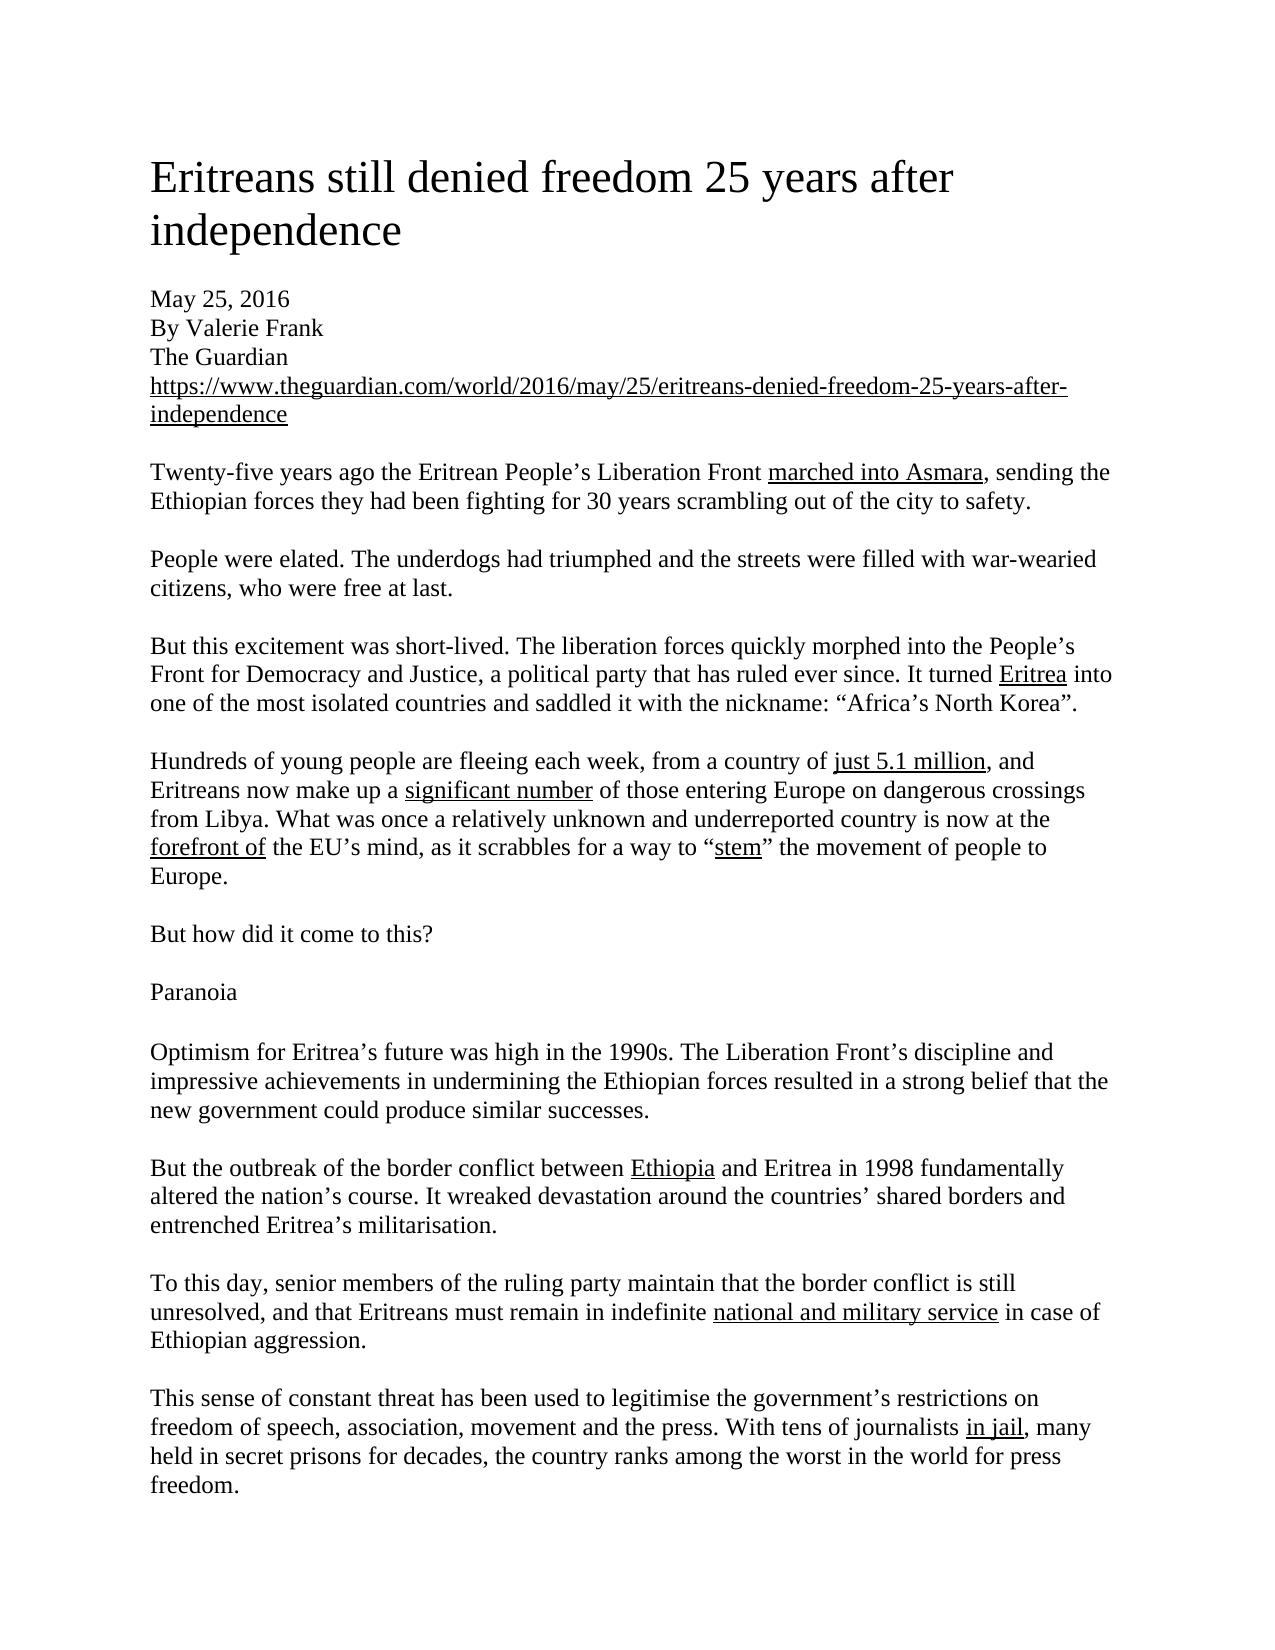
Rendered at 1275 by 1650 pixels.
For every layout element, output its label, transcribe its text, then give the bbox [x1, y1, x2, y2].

text To this day, senior members of the ruling party maintain that the border conflict is still unresolved, and that Eritreans must remain in indefinite national and military service in case of Ethiopian aggression. [150, 1268, 1125, 1354]
text Optimism for Eritrea’s future was high in the 1990s. The Liberation Front’s discipline and impressive achievements in undermining the Ethiopian forces resulted in a strong belief that the new government could produce similar successes. [150, 1037, 1125, 1123]
subtitle Eritreans still denied freedom 25 years after independence [150, 150, 1125, 255]
text But the outbreak of the border conflict between Ethiopia and Eritrea in 1998 fundamentally altered the nation’s course. It wreaked devastation around the countries’ shared borders and entrenched Eritrea’s militarisation. [150, 1153, 1125, 1239]
text May 25, 2016 [150, 284, 1125, 313]
text Twenty-five years ago the Eritrean People’s Liberation Front marched into Asmara, sending the Ethiopian forces they had been fighting for 30 years scrambling out of the city to safety. [150, 457, 1125, 515]
text By Valerie Frank [150, 313, 1125, 342]
text https://www.theguardian.com/world/2016/may/25/eritreans-denied-freedom-25-years-after-independence [150, 371, 1125, 428]
text People were elated. The underdogs had triumphed and the streets were filled with war-wearied citizens, who were free at last. [150, 544, 1125, 602]
text This sense of constant threat has been used to legitimise the government’s restrictions on freedom of speech, association, movement and the press. With tens of journalists in jail, many held in secret prisons for decades, the country ranks among the worst in the world for press freedom. [150, 1383, 1125, 1498]
text But how did it come to this? [150, 919, 1125, 948]
text Hundreds of young people are fleeing each week, from a country of just 5.1 million, and Eritreans now make up a significant number of those entering Europe on dangerous crossings from Libya. What was once a relatively unknown and underreported country is now at the forefront of the EU’s mind, as it scrabbles for a way to “stem” the movement of people to Europe. [150, 746, 1125, 890]
text The Guardian [150, 342, 1125, 371]
subtitle Paranoia [150, 977, 1125, 1006]
text But this excitement was short-lived. The liberation forces quickly morphed into the People’s Front for Democracy and Justice, a political party that has ruled ever since. It turned Eritrea into one of the most isolated countries and saddled it with the nickname: “Africa’s North Korea”. [150, 631, 1125, 717]
